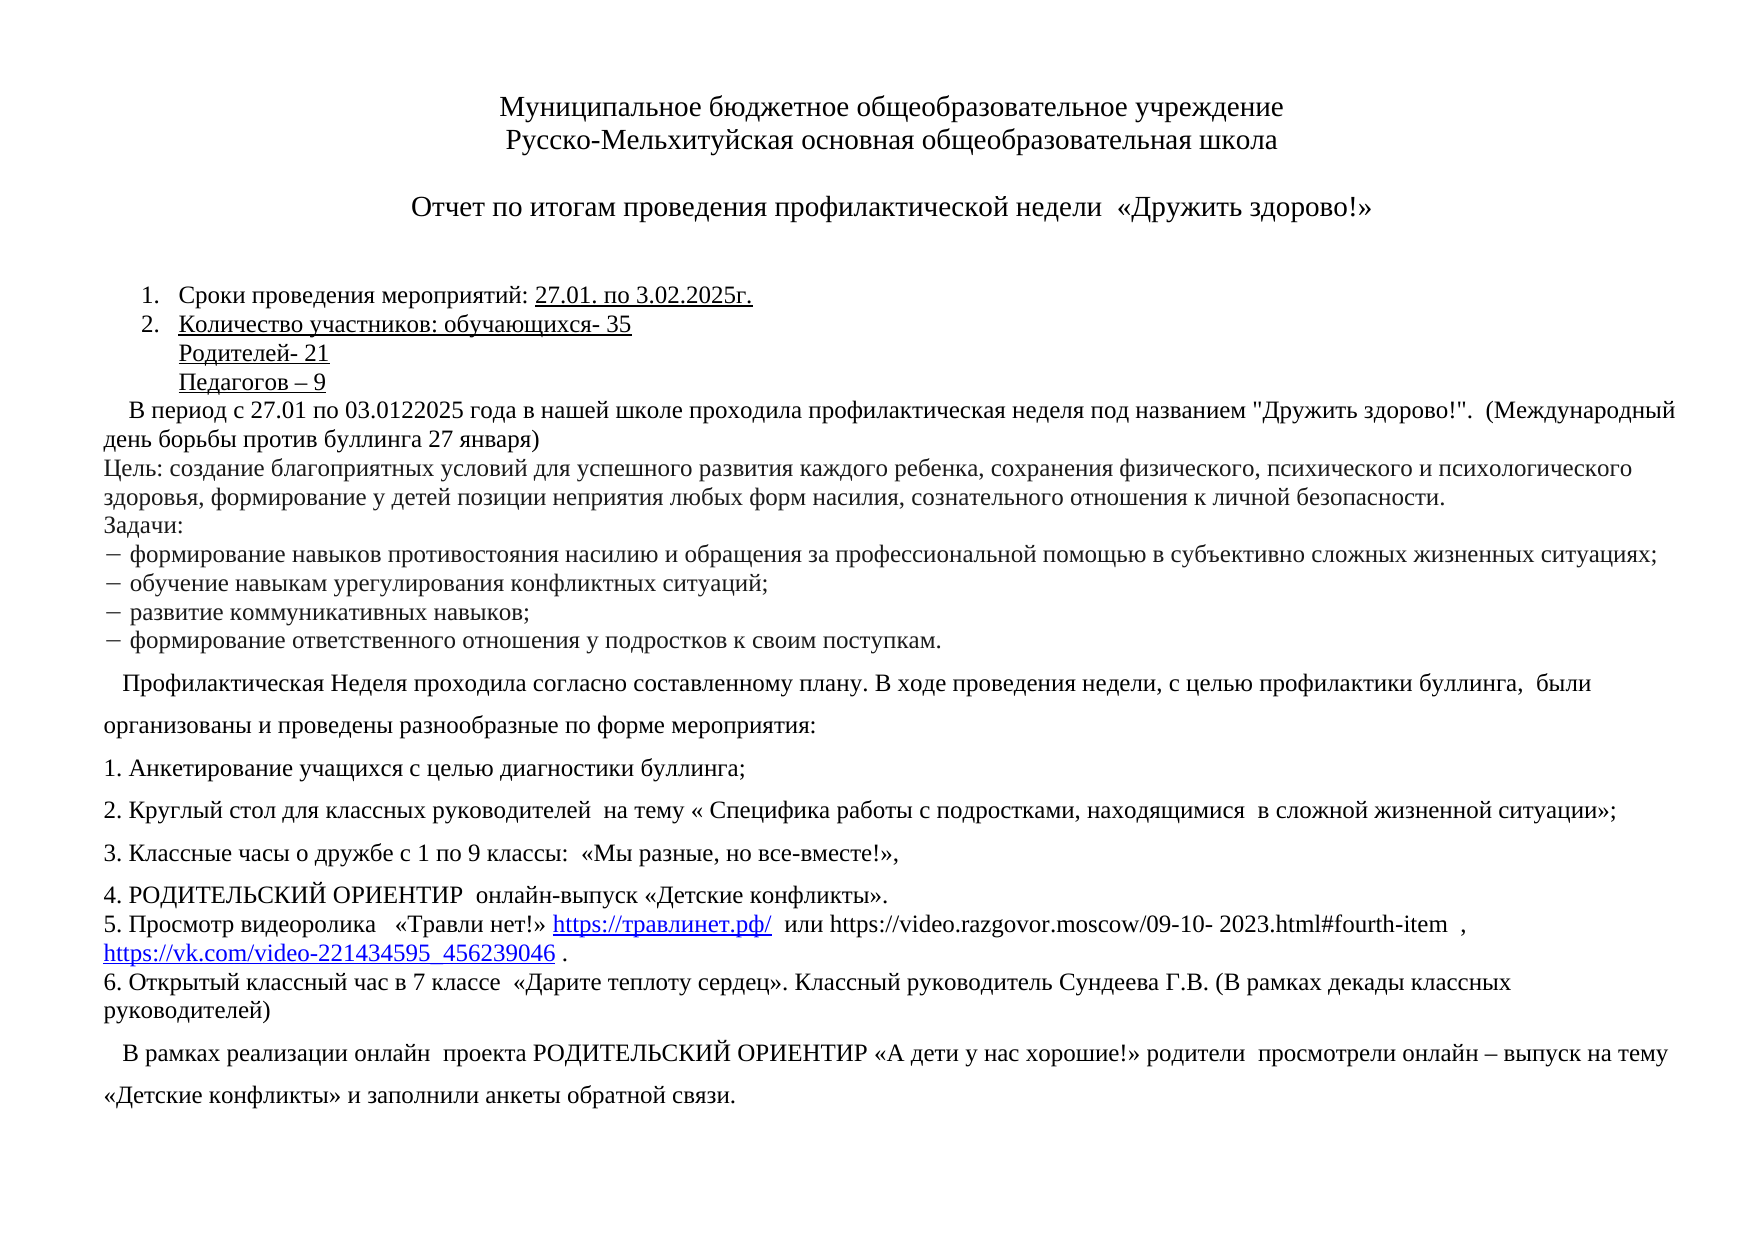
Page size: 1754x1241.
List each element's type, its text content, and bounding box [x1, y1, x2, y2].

text Задачи: [103, 510, 1680, 539]
text обучение навыкам урегулирования конфликтных ситуаций; [103, 568, 1680, 597]
list Сроки проведения мероприятий: 27.01. по 3.02.2025г. [141, 280, 1680, 309]
text 6. Открытый классный час в 7 классе «Дарите теплоту сердец». Классный руководитель Сундеева Г.В. (В рамках декады классных руководителей) [103, 967, 1680, 1024]
list Количество участников: обучающихся- 35 [141, 309, 1680, 338]
text здоровья, формирование у детей позиции неприятия любых форм насилия, сознательного отношения к личной безопасности. [103, 482, 1680, 510]
text 3. Классные часы о дружбе с 1 по 9 классы: «Мы разные, но все-вместе!», [103, 824, 1680, 867]
text формирование навыков противостояния насилию и обращения за профессиональной помощью в субъективно сложных жизненных ситуациях; [103, 539, 1680, 568]
text 2. Круглый стол для классных руководителей на тему « Специфика работы с подростками, находящимися в сложной жизненной ситуации»; [103, 782, 1680, 824]
text формирование ответственного отношения у подростков к своим поступкам. [103, 625, 1680, 654]
text В период с 27.01 по 03.0122025 года в нашей школе проходила профилактическая неделя под названием "Дружить здорово!". (Международный день борьбы против буллинга 27 января) [103, 395, 1680, 453]
text развитие коммуникативных навыков; [103, 597, 1680, 625]
text 4. РОДИТЕЛЬСКИЙ ОРИЕНТИР онлайн-выпуск «Детские конфликты». [103, 867, 1680, 909]
text В рамках реализации онлайн проекта РОДИТЕЛЬСКИЙ ОРИЕНТИР «А дети у нас хорошие!» родители просмотрели онлайн – выпуск на тему «Детские конфликты» и заполнили анкеты обратной связи. [103, 1024, 1680, 1109]
text Педагогов – 9 [178, 367, 1680, 395]
text 5. Просмотр видеоролика «Травли нет!» https://травлинет.рф/ или https://video.razgovor.moscow/09-10- 2023.html#fourth-item , https://vk.com/video-221434595_456239046 . [103, 909, 1680, 967]
text Профилактическая Неделя проходила согласно составленному плану. В ходе проведения недели, с целью профилактики буллинга, были организованы и проведены разнообразные по форме мероприятия: [103, 654, 1680, 739]
text Родителей- 21 [178, 338, 1680, 367]
text 1. Анкетирование учащихся с целью диагностики буллинга; [103, 739, 1680, 782]
text Отчет по итогам проведения профилактической недели «Дружить здорово!» [103, 189, 1680, 223]
text Русско-Мельхитуйская основная общеобразовательная школа [103, 122, 1680, 156]
text Цель: создание благоприятных условий для успешного развития каждого ребенка, сохранения физического, психического и психологического [103, 453, 1680, 482]
text Муниципальное бюджетное общеобразовательное учреждение [103, 89, 1680, 122]
